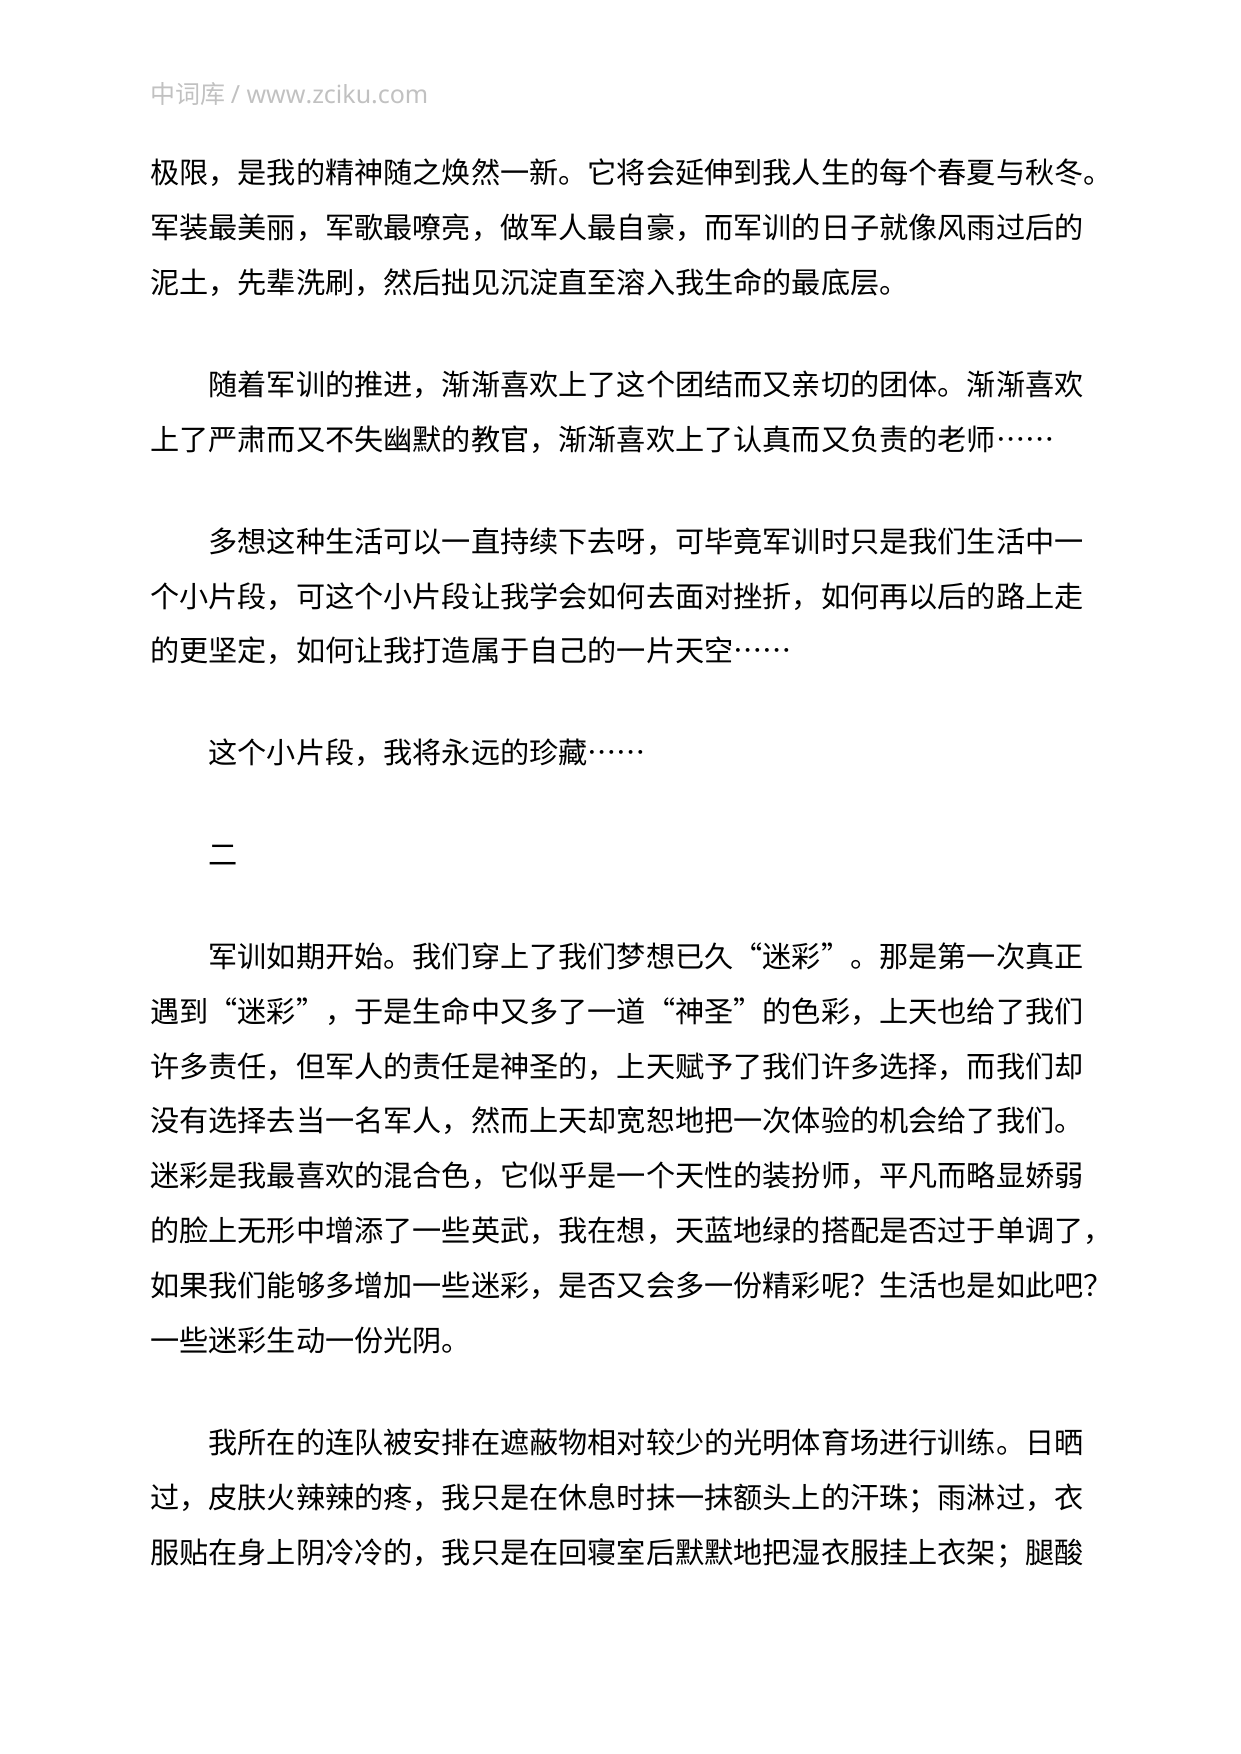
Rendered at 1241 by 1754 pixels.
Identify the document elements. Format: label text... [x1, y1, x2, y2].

text 多想这种生活可以一直持续下去呀，可毕竟军训时只是我们生活中一个小片段，可这个小片段让我学会如何去面对挫折，如何再以后的路上走的更坚定，如何让我打造属于自己的一片天空…… [150, 518, 1090, 670]
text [150, 1419, 1090, 1571]
text 这个小片段，我将永远的珍藏…… [150, 730, 1090, 772]
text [150, 150, 1090, 302]
text 随着军训的推进，渐渐喜欢上了这个团结而又亲切的团体。渐渐喜欢上了严肃而又不失幽默的教官，渐渐喜欢上了认真而又负责的老师…… [150, 362, 1090, 459]
text 二 [150, 832, 1090, 874]
text 军训如期开始。我们穿上了我们梦想已久“迷彩”。那是第一次真正遇到“迷彩”，于是生命中又多了一道“神圣”的色彩，上天也给了我们许多责任，但军人的责任是神圣的，上天赋予了我们许多选择，而我们却没有选择去当一名军人，然而上天却宽恕地把一次体验的机会给了我们。迷彩是我最喜欢的混合色，它似乎是一个天性的装扮师，平凡而略显娇弱的脸上无形中增添了一些英武，我在想，天蓝地绿的搭配是否过于单调了，如果我们能够多增加一些迷彩，是否又会多一份精彩呢？生活也是如此吧？一些迷彩生动一份光阴。 [150, 933, 1090, 1360]
